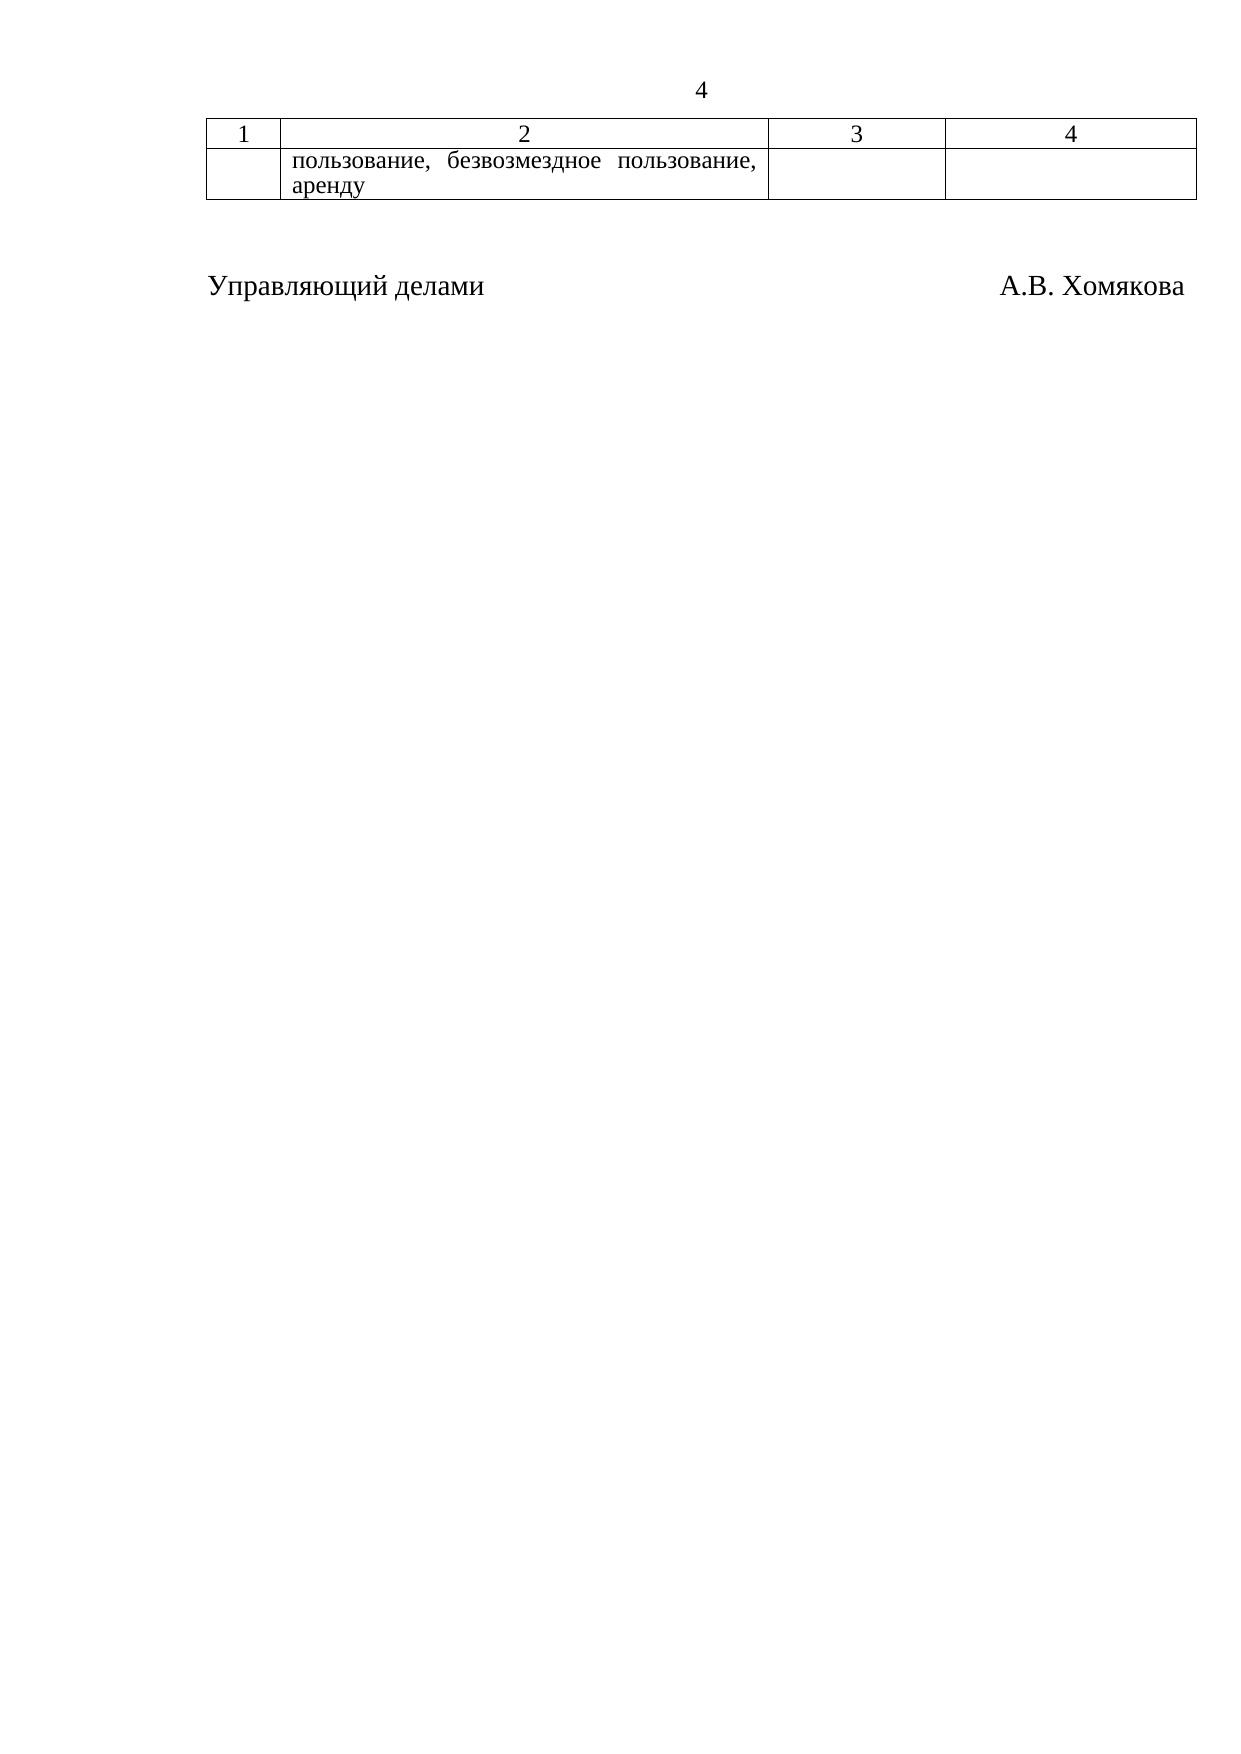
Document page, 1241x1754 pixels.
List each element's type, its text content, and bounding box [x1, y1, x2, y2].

table_cell 12 [769, 149, 945, 199]
table_header 4 [946, 119, 1196, 148]
table_header 1 [207, 119, 280, 148]
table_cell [946, 149, 1196, 199]
table_header 3 [769, 119, 945, 148]
text Управляющий делами А.В. Хомякова [207, 275, 1196, 300]
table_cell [281, 149, 768, 199]
table_header 2 [281, 119, 768, 148]
table_cell 6.3. [207, 149, 280, 199]
